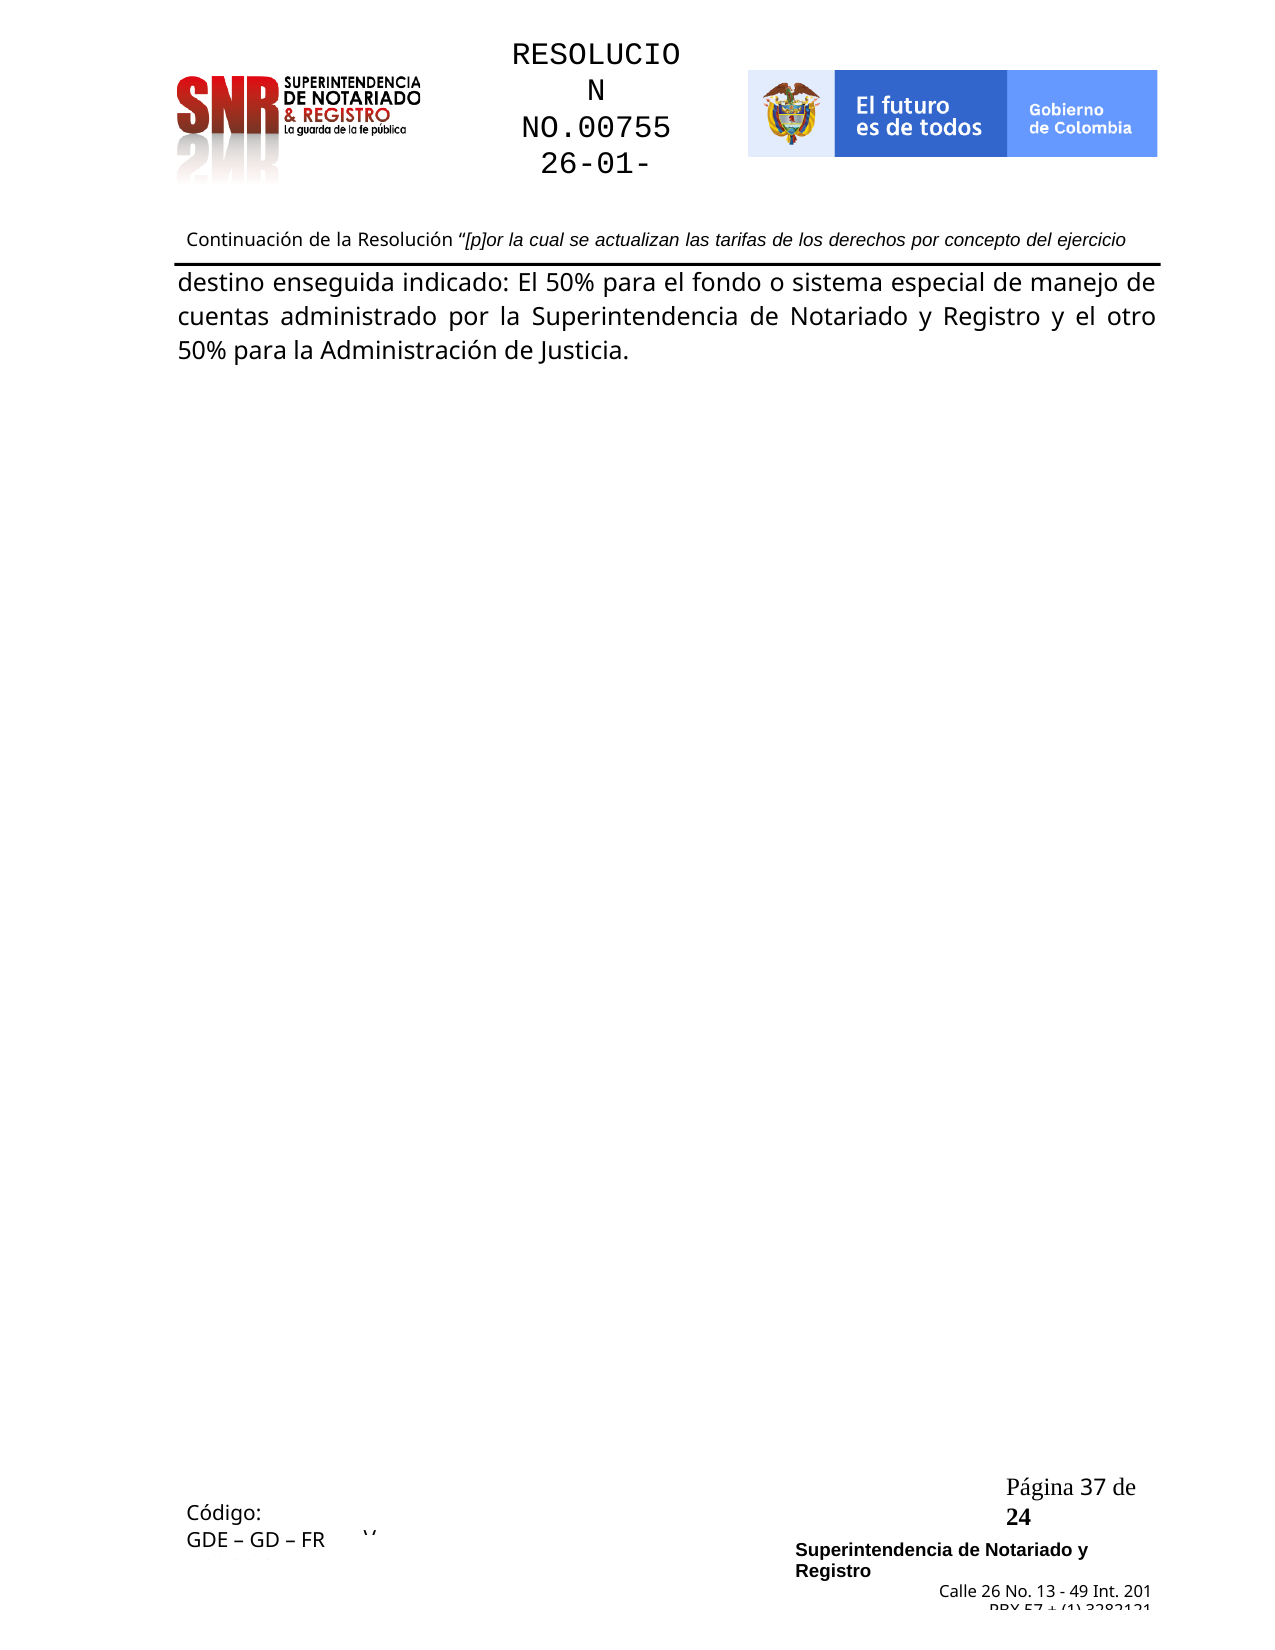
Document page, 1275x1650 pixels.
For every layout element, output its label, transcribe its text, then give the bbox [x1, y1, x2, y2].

picture [176, 76, 421, 185]
picture [748, 70, 1158, 157]
